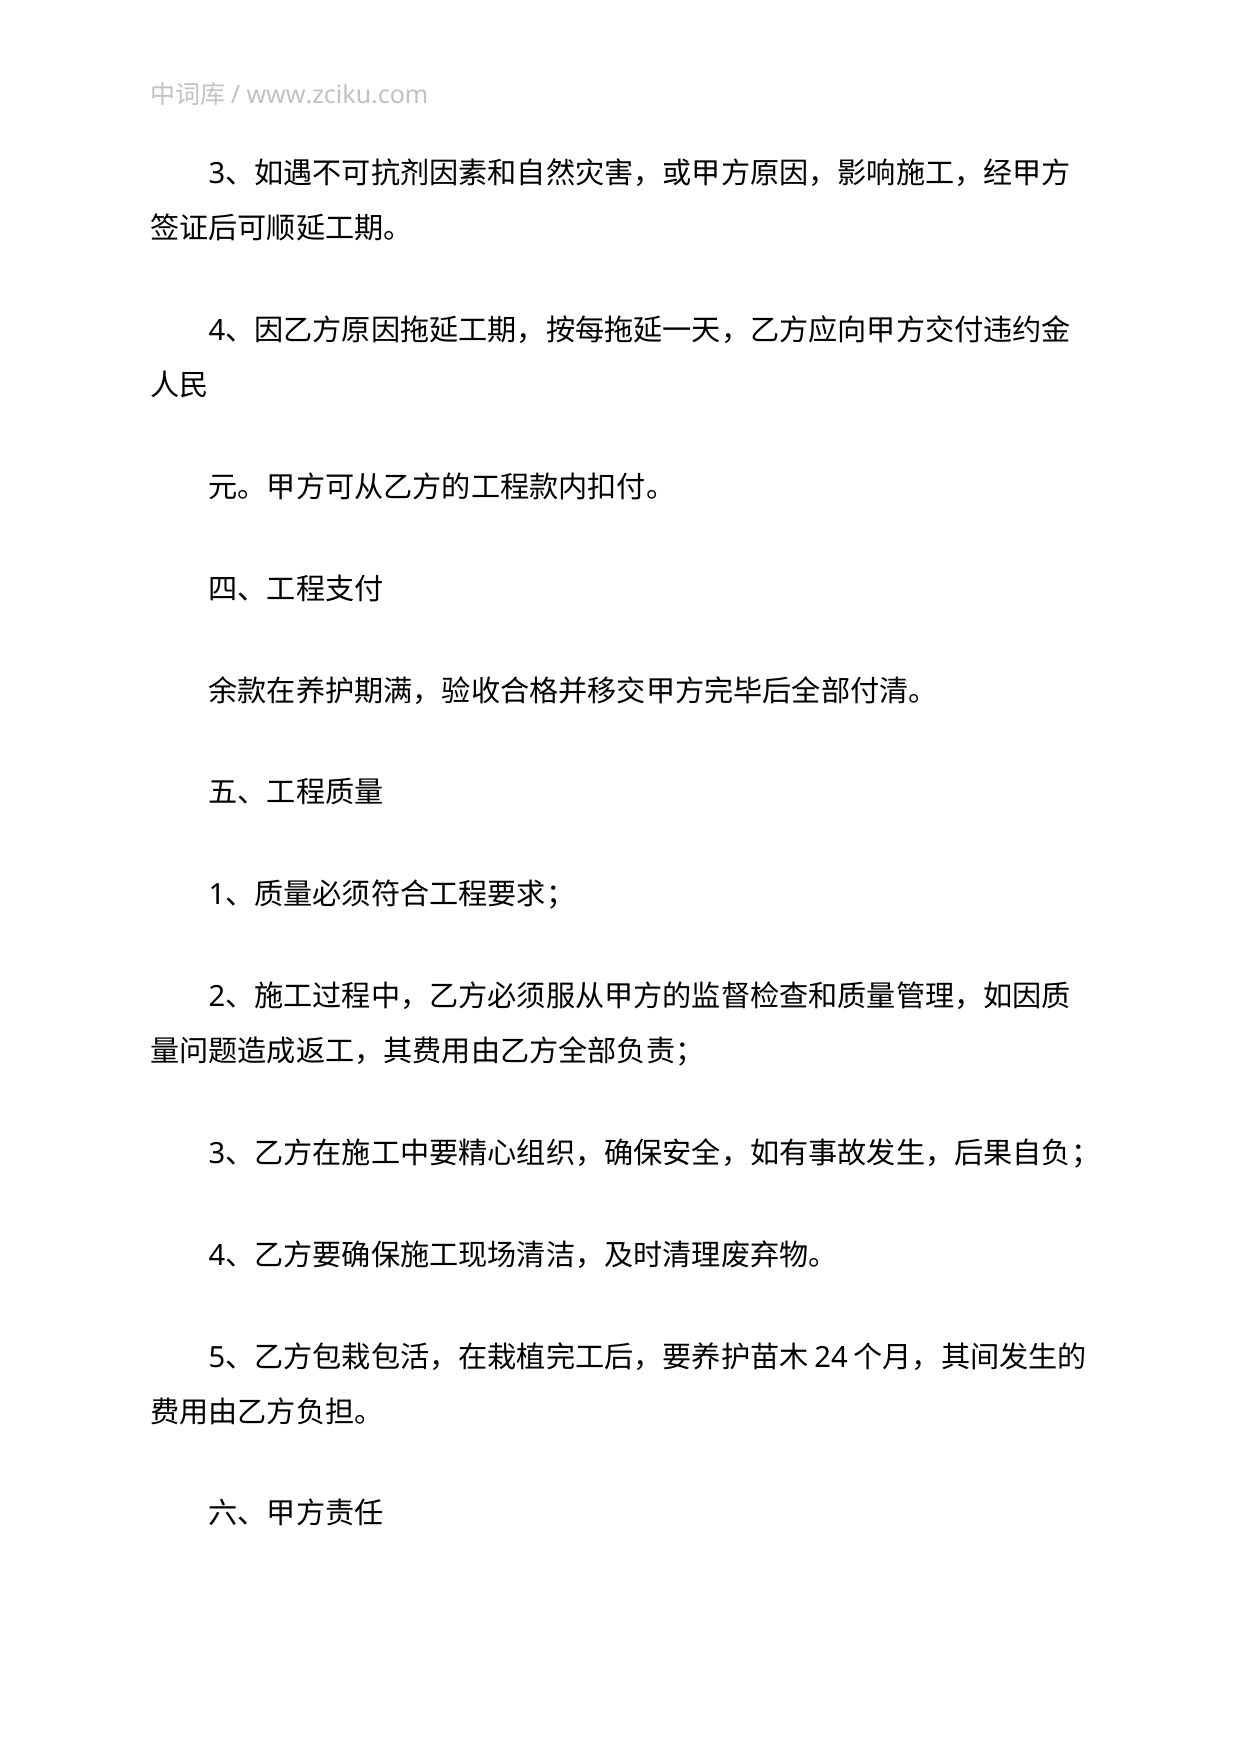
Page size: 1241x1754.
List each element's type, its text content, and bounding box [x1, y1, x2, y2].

text 五、工程质量 [150, 769, 1090, 811]
text 5、乙方包栽包活，在栽植完工后，要养护苗木24个月，其间发生的费用由乙方负担。 [150, 1333, 1090, 1431]
text 3、乙方在施工中要精心组织，确保安全，如有事故发生，后果自负； [150, 1129, 1090, 1172]
text 2、施工过程中，乙方必须服从甲方的监督检查和质量管理，如因质量问题造成返工，其费用由乙方全部负责； [150, 973, 1090, 1070]
text 3、如遇不可抗剂因素和自然灾害，或甲方原因，影响施工，经甲方签证后可顺延工期。 [150, 150, 1090, 247]
text 元。甲方可从乙方的工程款内扣付。 [150, 463, 1090, 506]
text 四、工程支付 [150, 565, 1090, 608]
text 余款在养护期满，验收合格并移交甲方完毕后全部付清。 [150, 667, 1090, 709]
text 六、甲方责任 [150, 1490, 1090, 1532]
text 4、因乙方原因拖延工期，按每拖延一天，乙方应向甲方交付违约金人民 [150, 307, 1090, 404]
text 1、质量必须符合工程要求； [150, 871, 1090, 913]
text 4、乙方要确保施工现场清洁，及时清理废弃物。 [150, 1231, 1090, 1274]
